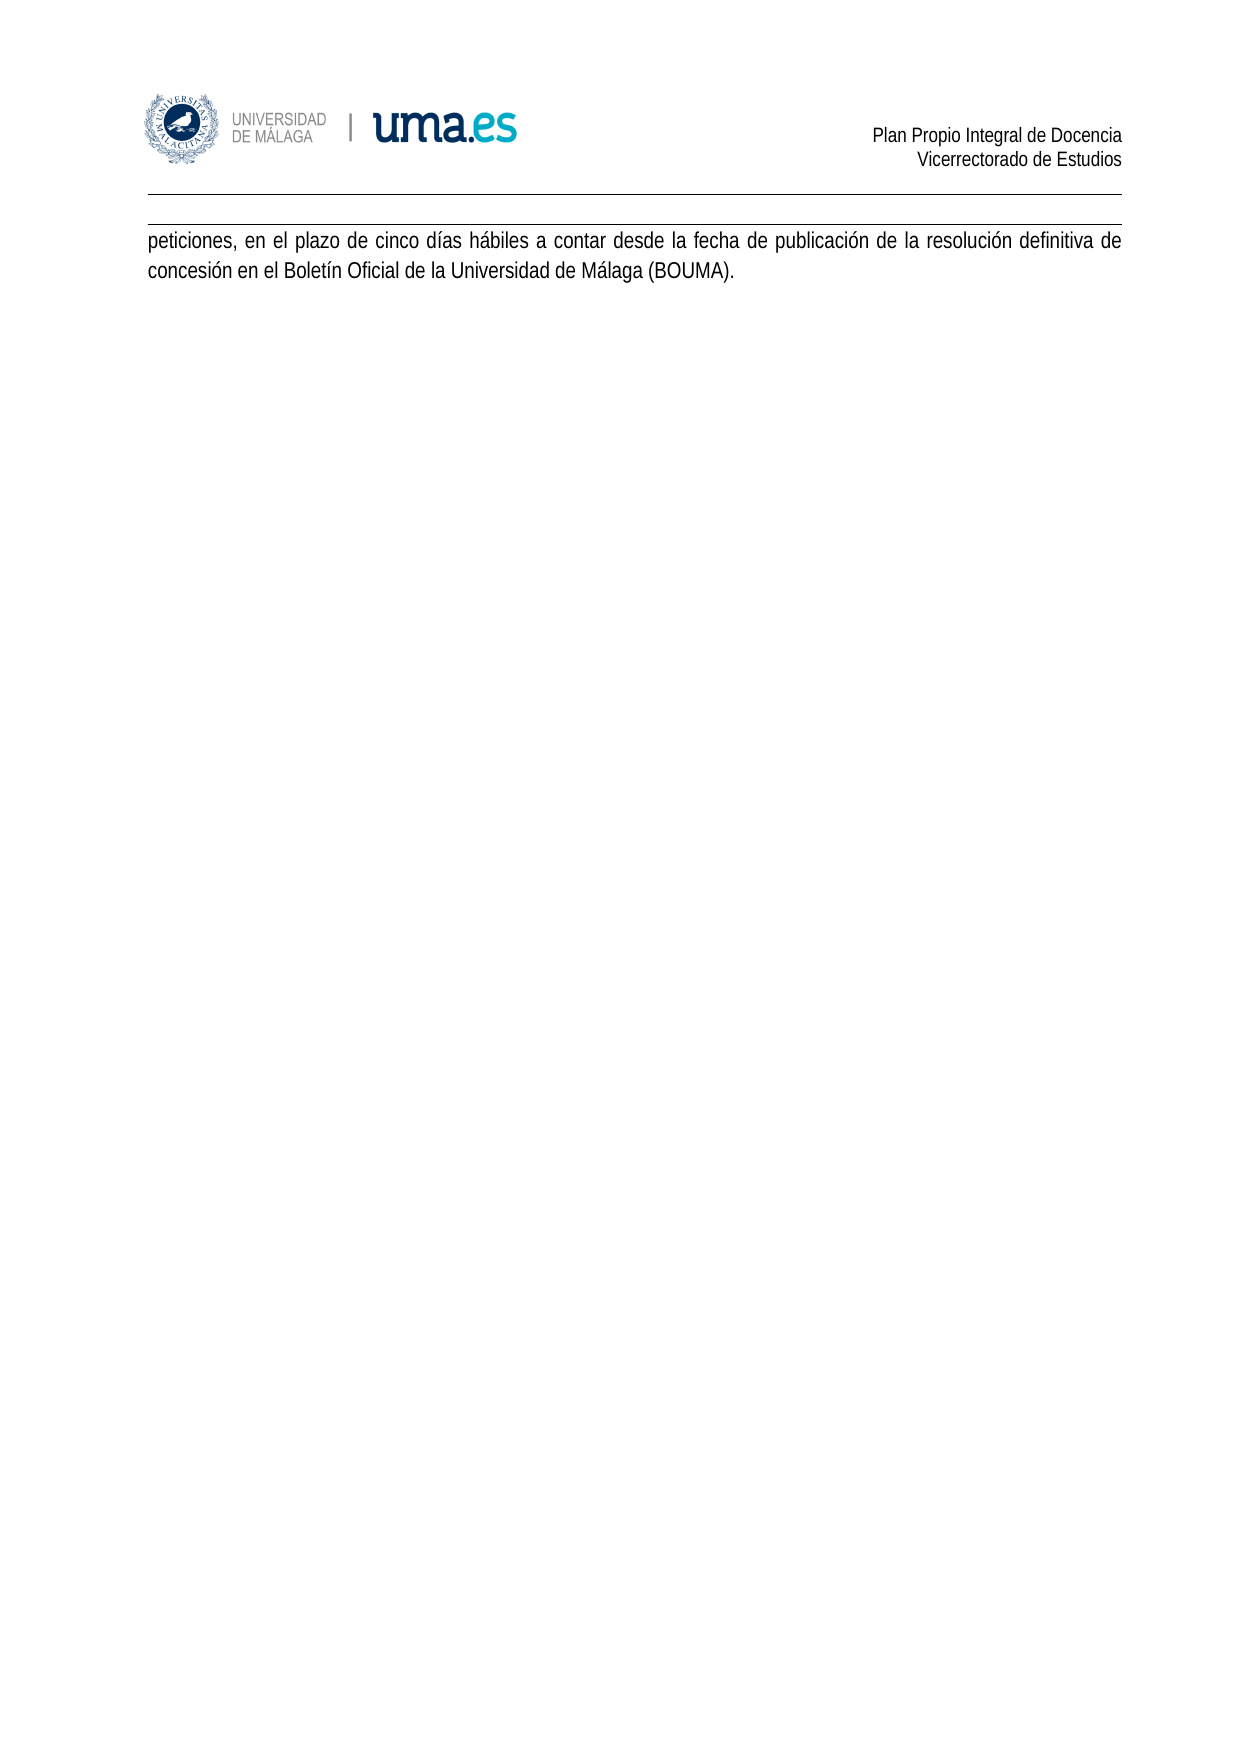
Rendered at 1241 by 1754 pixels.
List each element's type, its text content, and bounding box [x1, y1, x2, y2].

picture [139, 75, 525, 180]
